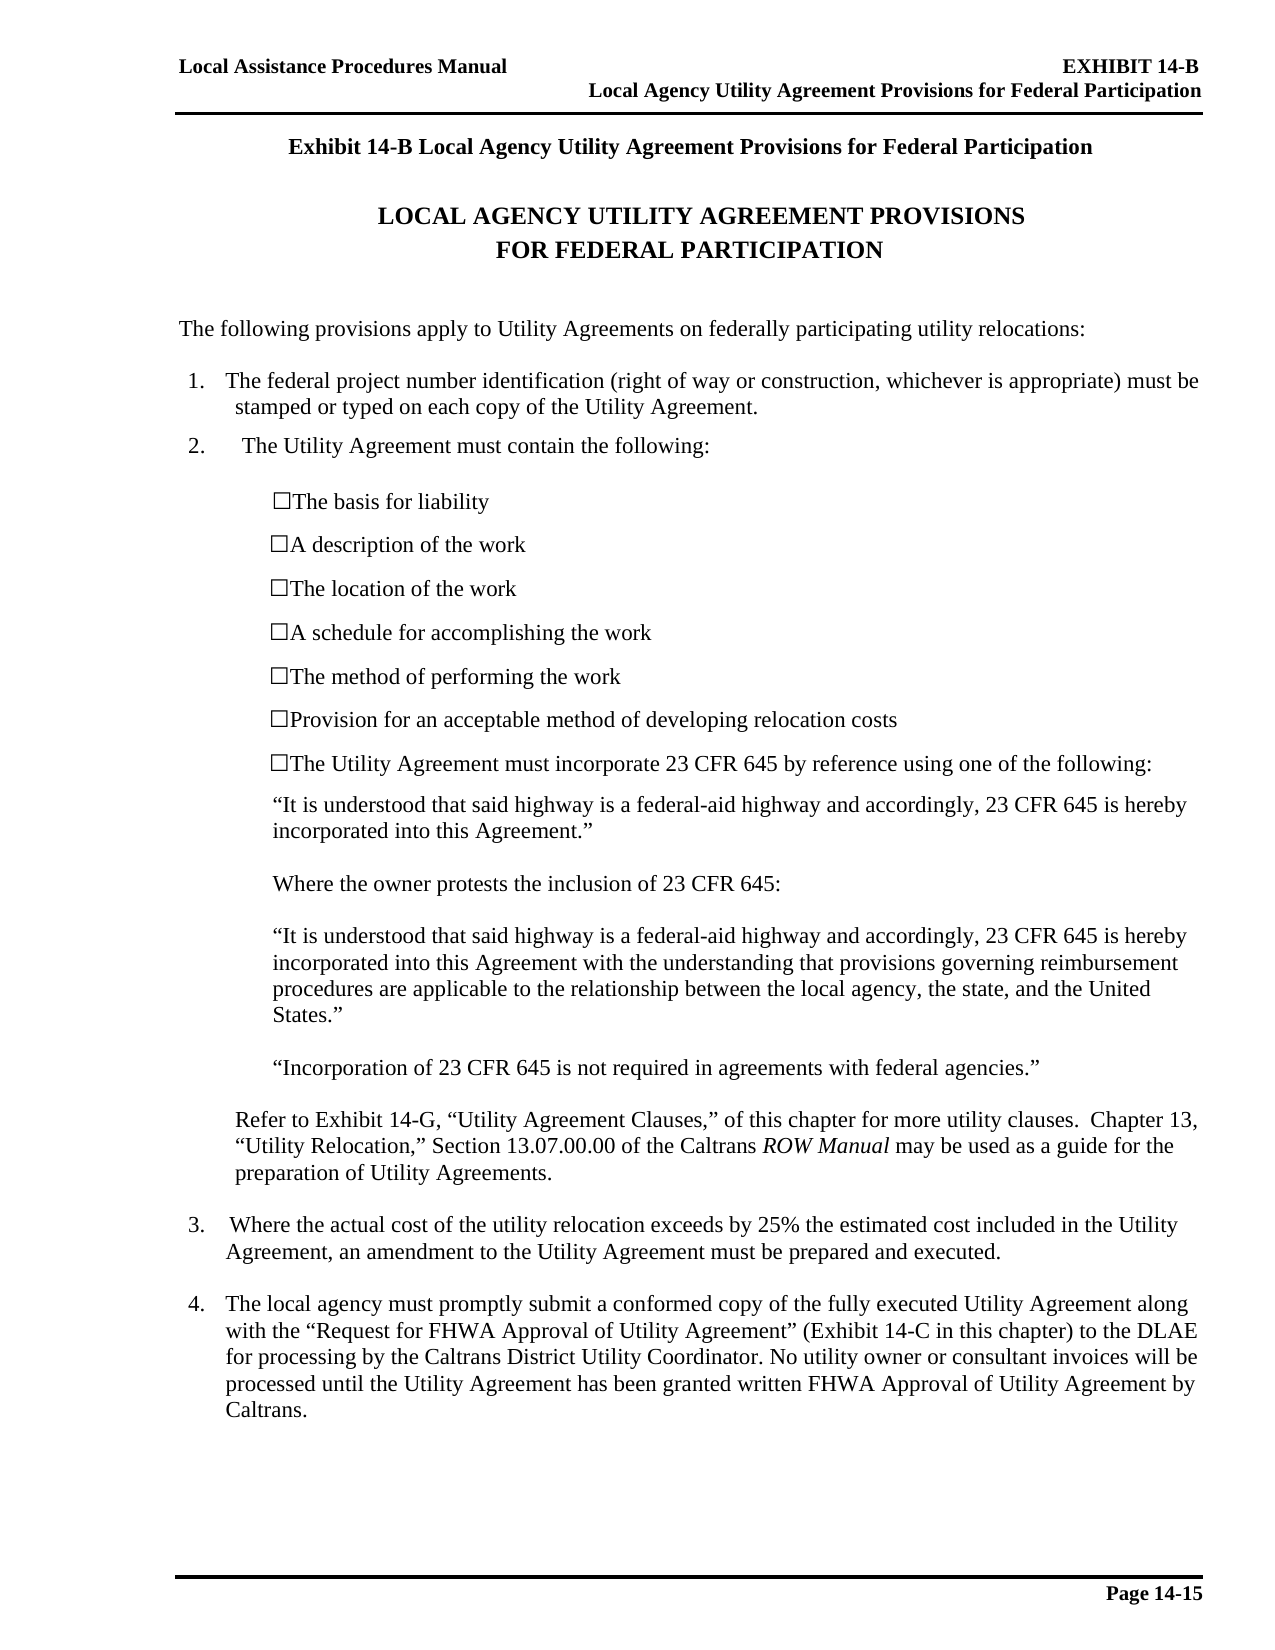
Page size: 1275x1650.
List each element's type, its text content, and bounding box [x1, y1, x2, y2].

text 3. Where the actual cost of the utility relocation exceeds by 25% the estimated cost included in the Utility [188, 1212, 1214, 1238]
text Where the owner protests the inclusion of 23 CFR 645: [272, 870, 1214, 896]
text The basis for liability [272, 485, 1214, 516]
text “It is understood that said highway is a federal-aid highway and accordingly, 23 CFR 645 is hereby incorporated into this Agreement.” [272, 791, 1190, 844]
text “It is understood that said highway is a federal-aid highway and accordingly, 23 CFR 645 is hereby incorporated into this Agreement with the understanding that provisions governing reimbursement procedures are applicable to the relationship between the local agency, the state, and the United States.” [272, 923, 1190, 1027]
text Agreement, an amendment to the Utility Agreement must be prepared and executed. [225, 1238, 1214, 1264]
text 1. The federal project number identification (right of way or construction, whichever is appropriate) must be stamped or typed on each copy of the Utility Agreement. [187, 367, 1202, 420]
text Page 14-15 [167, 1581, 1203, 1605]
text A schedule for accomplishing the work [269, 616, 1214, 647]
text “Incorporation of 23 CFR 645 is not required in agreements with federal agencies.” [272, 1053, 1214, 1080]
text Provision for an acceptable method of developing relocation costs [269, 703, 1214, 734]
text LOCAL AGENCY UTILITY AGREEMENT PROVISIONS FOR FEDERAL PARTICIPATION [378, 201, 1026, 264]
text The location of the work [269, 572, 1214, 603]
text Refer to Exhibit 14-G, “Utility Agreement Clauses,” of this chapter for more utility clauses. Chapter 13, “Utility Relocation,” Section 13.07.00.00 of the Caltrans ROW Manual may be used as a guide for the preparation of Utility Agreements. [235, 1106, 1202, 1185]
text 4. The local agency must promptly submit a conformed copy of the fully executed Utility Agreement along with the “Request for FHWA Approval of Utility Agreement” (Exhibit 14-C in this chapter) to the DLAE for processing by the Caltrans District Utility Coordinator. No utility owner or consultant invoices will be processed until the Utility Agreement has been granted written FHWA Approval of Utility Agreement by Caltrans. [188, 1291, 1201, 1422]
text The Utility Agreement must incorporate 23 CFR 645 by reference using one of the following: [269, 747, 1214, 778]
text A description of the work [269, 528, 1214, 560]
text Local Assistance Procedures Manual EXHIBIT 14-B Local Agency Utility Agreement Provisions for Federal Participation [178, 54, 1206, 102]
text The method of performing the work [269, 659, 1214, 691]
text The following provisions apply to Utility Agreements on federally participating utility relocations: [178, 316, 1214, 342]
text Exhibit 14-B Local Agency Utility Agreement Provisions for Federal Participation [288, 133, 1214, 159]
text 2. The Utility Agreement must contain the following: [188, 432, 1214, 458]
